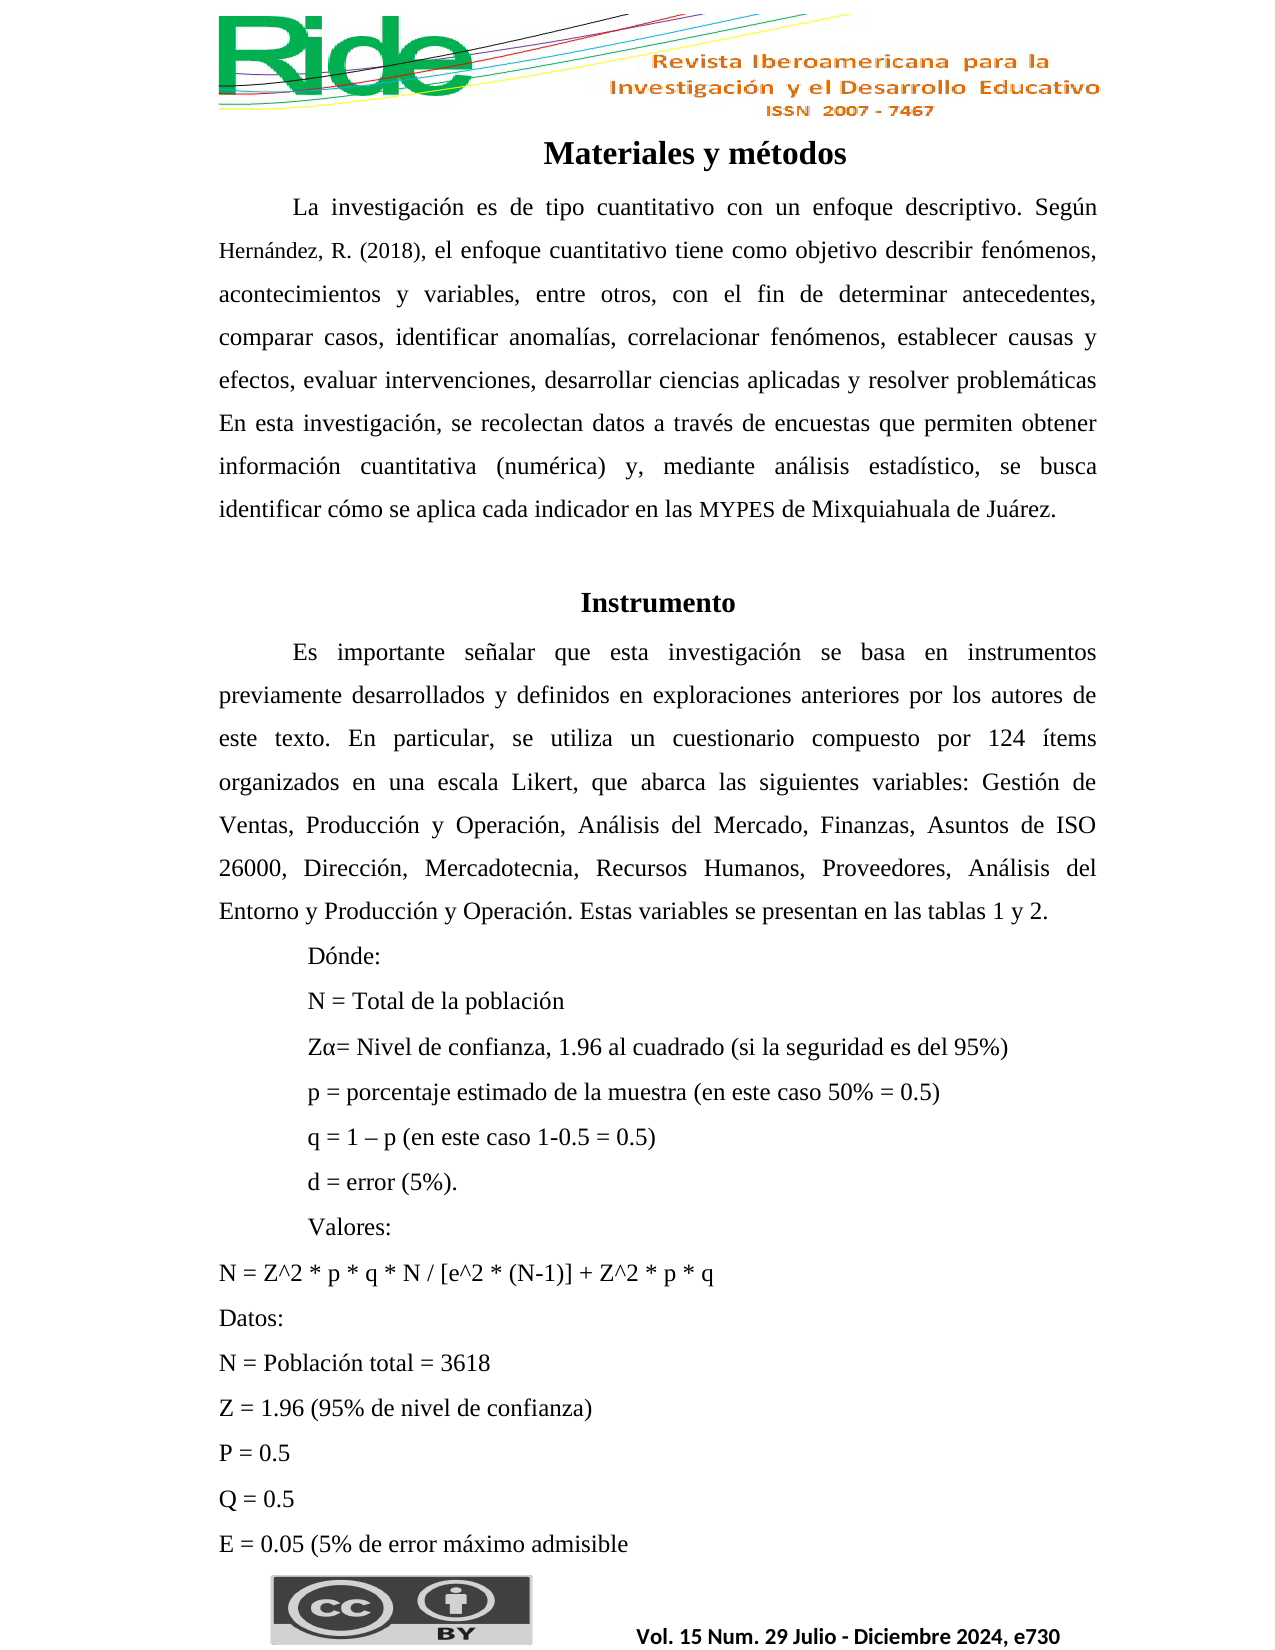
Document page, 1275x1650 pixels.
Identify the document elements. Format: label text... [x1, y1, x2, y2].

picture [218, 14, 1104, 119]
text N = Total de la población [233, 986, 1098, 1015]
picture [270, 1575, 533, 1645]
text P = 0.5 [218, 1438, 1098, 1467]
text p = porcentaje estimado de la muestra (en este caso 50% = 0.5) [233, 1077, 1098, 1106]
text Datos: [218, 1303, 1098, 1332]
text Z = 1.96 (95% de nivel de confianza) [218, 1393, 1098, 1422]
text Es importante señalar que esta investigación se basa en instrumentos previamente desarrollados y definidos en exploraciones anteriores por los autores de este texto. En particular, se utiliza un cuestionario compuesto por 124 ítems organizados en una escala Likert, que abarca las siguientes variables: Gestión de Ventas, Producción y Operación, Análisis del Mercado, Finanzas, Asuntos de ISO 26000, Dirección, Mercadotecnia, Recursos Humanos, Proveedores, Análisis del Entorno y Producción y Operación. Estas variables se presentan en las tablas 1 y 2. [218, 637, 1098, 925]
text Valores: [233, 1212, 1098, 1241]
text Dónde: [233, 941, 1098, 970]
text N = Población total = 3618 [218, 1348, 1098, 1377]
text La investigación es de tipo cuantitativo con un enfoque descriptivo. Según Hernández, R. (2018), el enfoque cuantitativo tiene como objetivo describir fenómenos, acontecimientos y variables, entre otros, con el fin de determinar antecedentes, comparar casos, identificar anomalías, correlacionar fenómenos, establecer causas y efectos, evaluar intervenciones, desarrollar ciencias aplicadas y resolver problemáticas En esta investigación, se recolectan datos a través de encuestas que permiten obtener información cuantitativa (numérica) y, mediante análisis estadístico, se busca identificar cómo se aplica cada indicador en las MYPES de Mixquiahuala de Juárez. [218, 192, 1098, 523]
text E = 0.05 (5% de error máximo admisible [218, 1529, 1098, 1558]
text Q = 0.5 [218, 1484, 1098, 1512]
text d = error (5%). [233, 1167, 1098, 1196]
text Instrumento [218, 585, 1098, 618]
text Zα= Nivel de confianza, 1.96 al cuadrado (si la seguridad es del 95%) [233, 1032, 1098, 1060]
text Materiales y métodos [218, 133, 1098, 171]
text N = Z^2 * p * q * N / [e^2 * (N-1)] + Z^2 * p * q [218, 1258, 1098, 1286]
text q = 1 – p (en este caso 1-0.5 = 0.5) [233, 1122, 1098, 1151]
